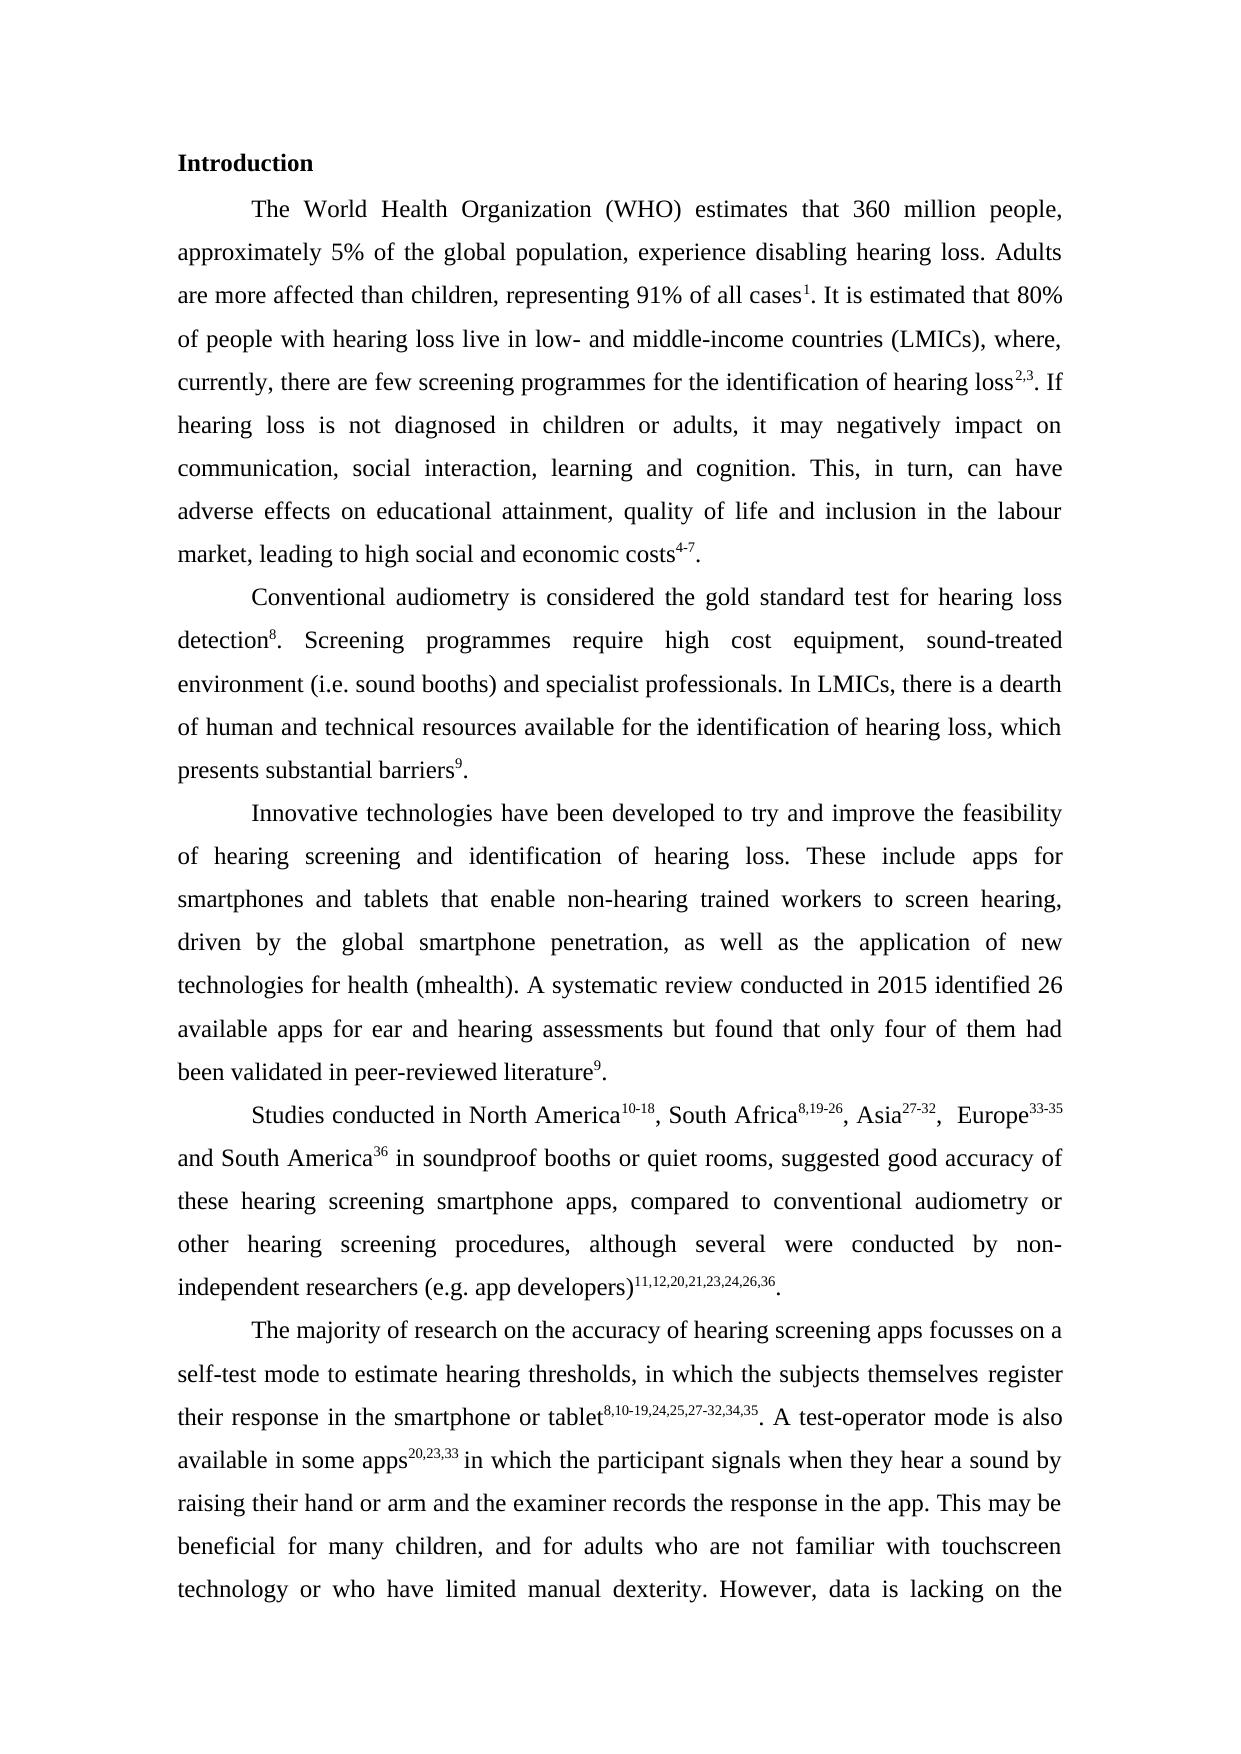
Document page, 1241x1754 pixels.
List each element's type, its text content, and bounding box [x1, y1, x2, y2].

text Introduction [177, 148, 1063, 176]
text Innovative technologies have been developed to try and improve the feasibility of hearing screening and identification of hearing loss. These include apps for smartphones and tablets that enable non-hearing trained workers to screen hearing, driven by the global smartphone penetration, as well as the application of new technologies for health (mhealth). A systematic review conducted in 2015 identified 26 available apps for ear and hearing assessments but found that only four of them had been validated in peer-reviewed literature9. [177, 798, 1063, 1086]
text Studies conducted in North America10-18, South Africa8,19-26, Asia27-32, Europe33-35 and South America36 in soundproof booths or quiet rooms, suggested good accuracy of these hearing screening smartphone apps, compared to conventional audiometry or other hearing screening procedures, although several were conducted by non-independent researchers (e.g. app developers)11,12,20,21,23,24,26,36. [177, 1100, 1063, 1301]
text Conventional audiometry is considered the gold standard test for hearing loss detection8. Screening programmes require high cost equipment, sound-treated environment (i.e. sound booths) and specialist professionals. In LMICs, there is a dearth of human and technical resources available for the identification of hearing loss, which presents substantial barriers9. [177, 582, 1063, 784]
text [177, 1316, 1063, 1603]
text The World Health Organization (WHO) estimates that 360 million people, approximately 5% of the global population, experience disabling hearing loss. Adults are more affected than children, representing 91% of all cases1. It is estimated that 80% of people with hearing loss live in low- and middle-income countries (LMICs), where, currently, there are few screening programmes for the identification of hearing loss2,3. If hearing loss is not diagnosed in children or adults, it may negatively impact on communication, social interaction, learning and cognition. This, in turn, can have adverse effects on educational attainment, quality of life and inclusion in the labour market, leading to high social and economic costs4-7. [177, 194, 1063, 568]
